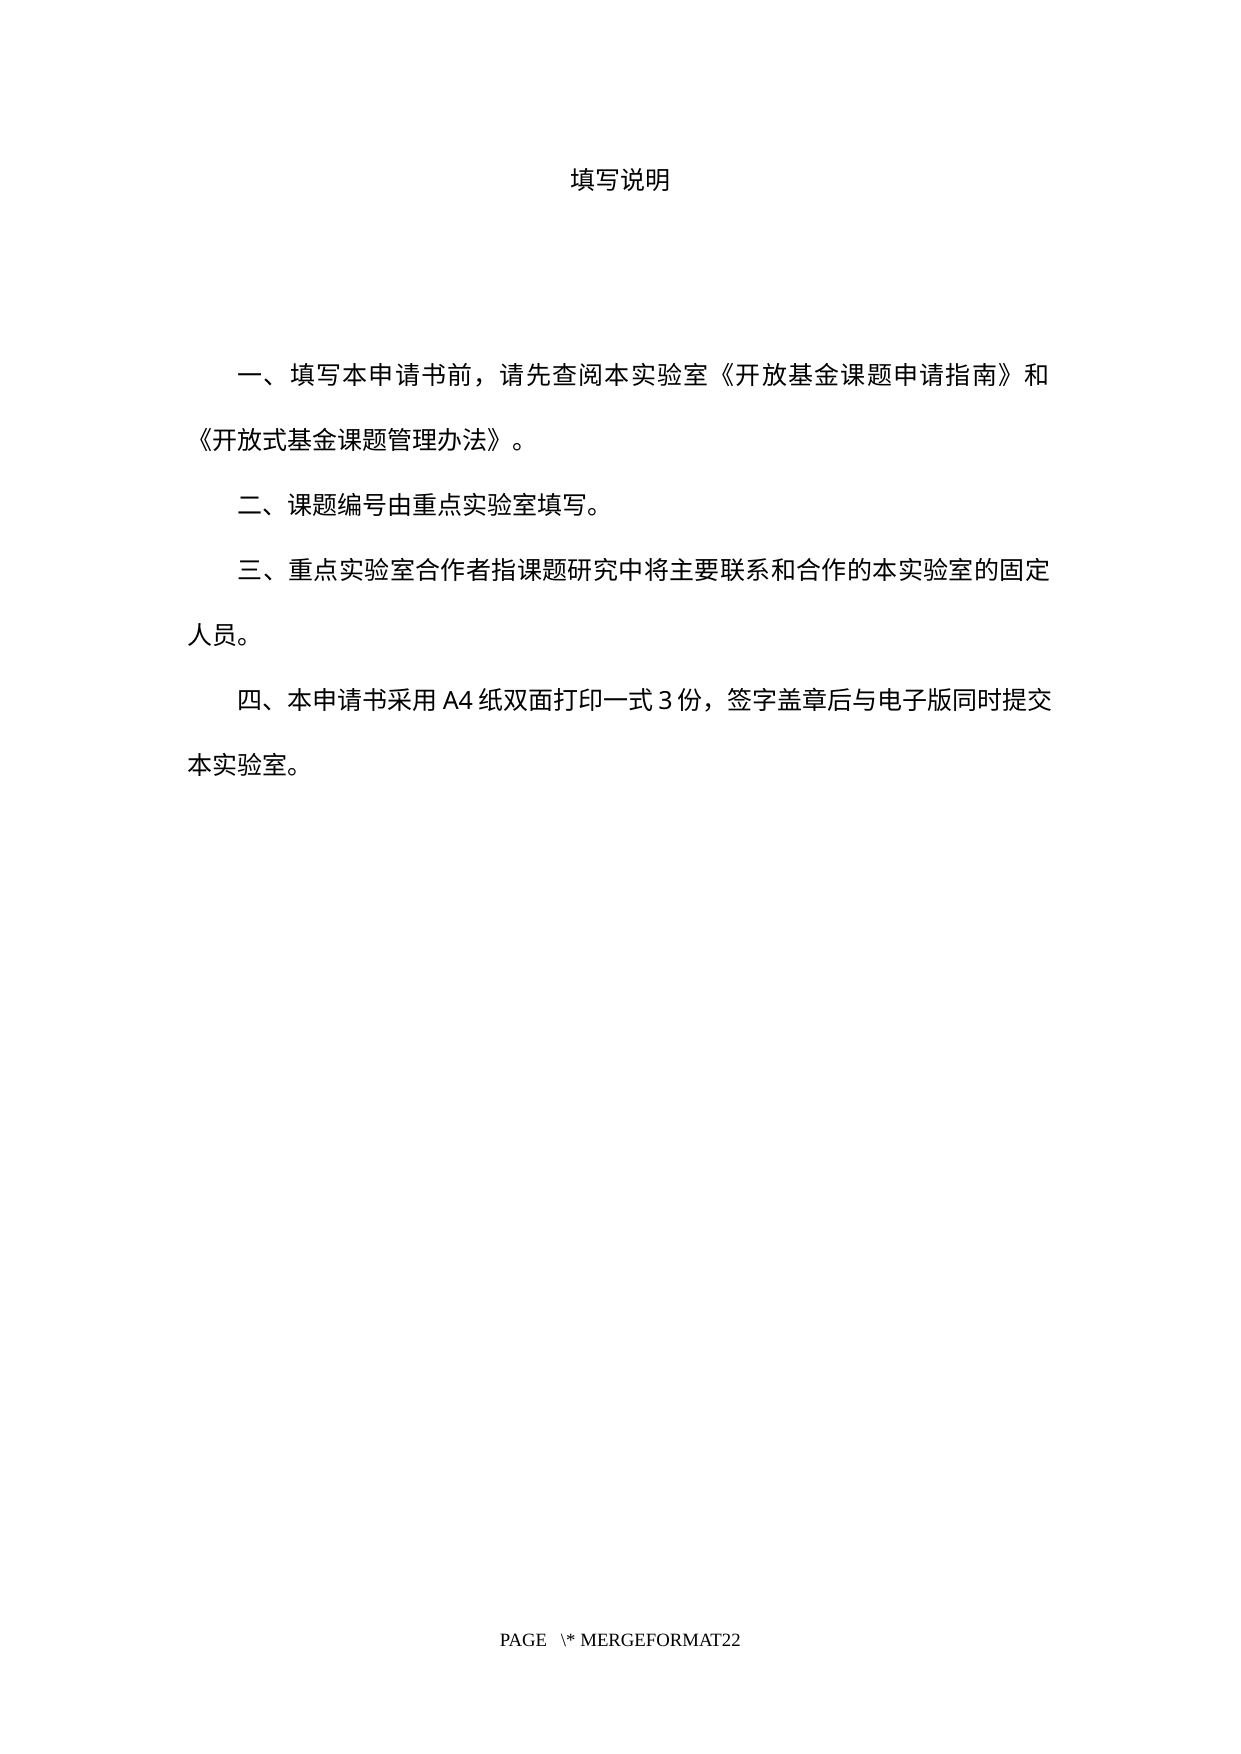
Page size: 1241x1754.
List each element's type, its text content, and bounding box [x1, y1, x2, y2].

text 填写说明 [187, 146, 1053, 211]
text 一、填写本申请书前，请先查阅本实验室《开放基金课题申请指南》和《开放式基金课题管理办法》。 [187, 341, 1053, 471]
text 三、重点实验室合作者指课题研究中将主要联系和合作的本实验室的固定人员。 [187, 536, 1053, 666]
text 四、本申请书采用A4纸双面打印一式3份，签字盖章后与电子版同时提交本实验室。 [187, 666, 1053, 796]
text 二、课题编号由重点实验室填写。 [187, 471, 1053, 536]
